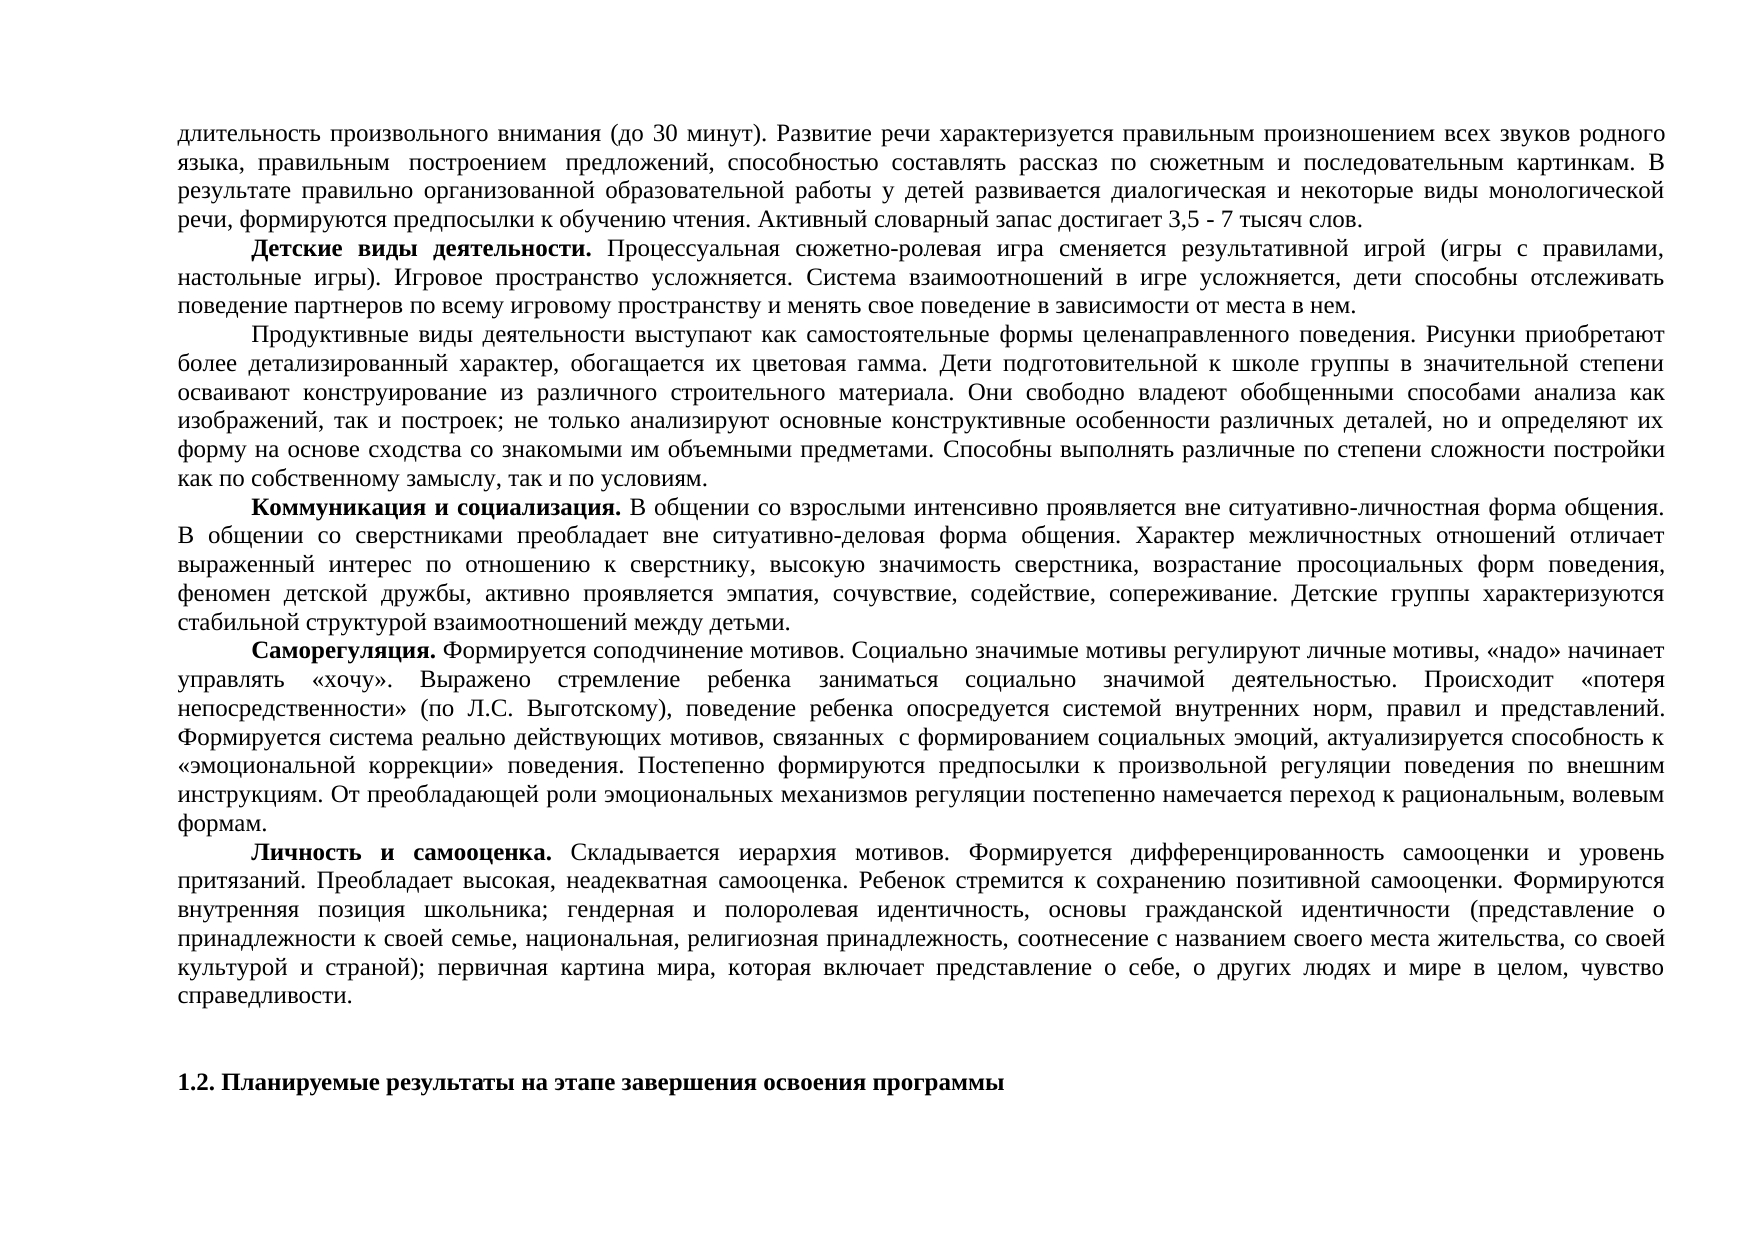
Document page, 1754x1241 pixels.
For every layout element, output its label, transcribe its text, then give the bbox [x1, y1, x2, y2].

text Коммуникация и социализация. В общении со взрослыми интенсивно проявляется вне ситуативно-личностная форма общения. В общении со сверстниками преобладает вне ситуативно-деловая форма общения. Характер межличностных отношений отличает выраженный интерес по отношению к сверстнику, высокую значимость сверстника, возрастание просоциальных форм поведения, феномен детской дружбы, активно проявляется эмпатия, сочувствие, содействие, сопереживание. Детские группы характеризуются стабильной структурой взаимоотношений между детьми. [177, 492, 1665, 636]
text Продуктивные виды деятельности выступают как самостоятельные формы целенаправленного поведения. Рисунки приобретают более детализированный характер, обогащается их цветовая гамма. Дети подготовительной к школе группы в значительной степени осваивают конструирование из различного строительного материала. Они свободно владеют обобщенными способами анализа как изображений, так и построек; не только анализируют основные конструктивные особенности различных деталей, но и определяют их форму на основе сходства со знакомыми им объемными предметами. Способны выполнять различные по степени сложности постройки как по собственному замыслу, так и по условиям. [177, 319, 1665, 492]
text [177, 118, 1665, 233]
text Саморегуляция. Формируется соподчинение мотивов. Социально значимые мотивы регулируют личные мотивы, «надо» начинает управлять «хочу». Выражено стремление ребенка заниматься социально значимой деятельностью. Происходит «потеря непосредственности» (по Л.С. Выготскому), поведение ребенка опосредуется системой внутренних норм, правил и представлений. Формируется система реально действующих мотивов, связанных с формированием социальных эмоций, актуализируется способность к «эмоциональной коррекции» поведения. Постепенно формируются предпосылки к произвольной регуляции поведения по внешним инструкциям. От преобладающей роли эмоциональных механизмов регуляции постепенно намечается переход к рациональным, волевым формам. [177, 636, 1665, 837]
text 1.2. Планируемые результаты на этапе завершения освоения программы [177, 1067, 1665, 1096]
text Личность и самооценка. Складывается иерархия мотивов. Формируется дифференцированность самооценки и уровень притязаний. Преобладает высокая, неадекватная самооценка. Ребенок стремится к сохранению позитивной самооценки. Формируются внутренняя позиция школьника; гендерная и полоролевая идентичность, основы гражданской идентичности (представление о принадлежности к своей семье, национальная, религиозная принадлежность, соотнесение с названием своего места жительства, со своей культурой и страной); первичная картина мира, которая включает представление о себе, о других людях и мире в целом, чувство справедливости. [177, 837, 1665, 1009]
text Детские виды деятельности. Процессуальная сюжетно-ролевая игра сменяется результативной игрой (игры с правилами, настольные игры). Игровое пространство усложняется. Система взаимоотношений в игре усложняется, дети способны отслеживать поведение партнеров по всему игровому пространству и менять свое поведение в зависимости от места в нем. [177, 233, 1665, 319]
